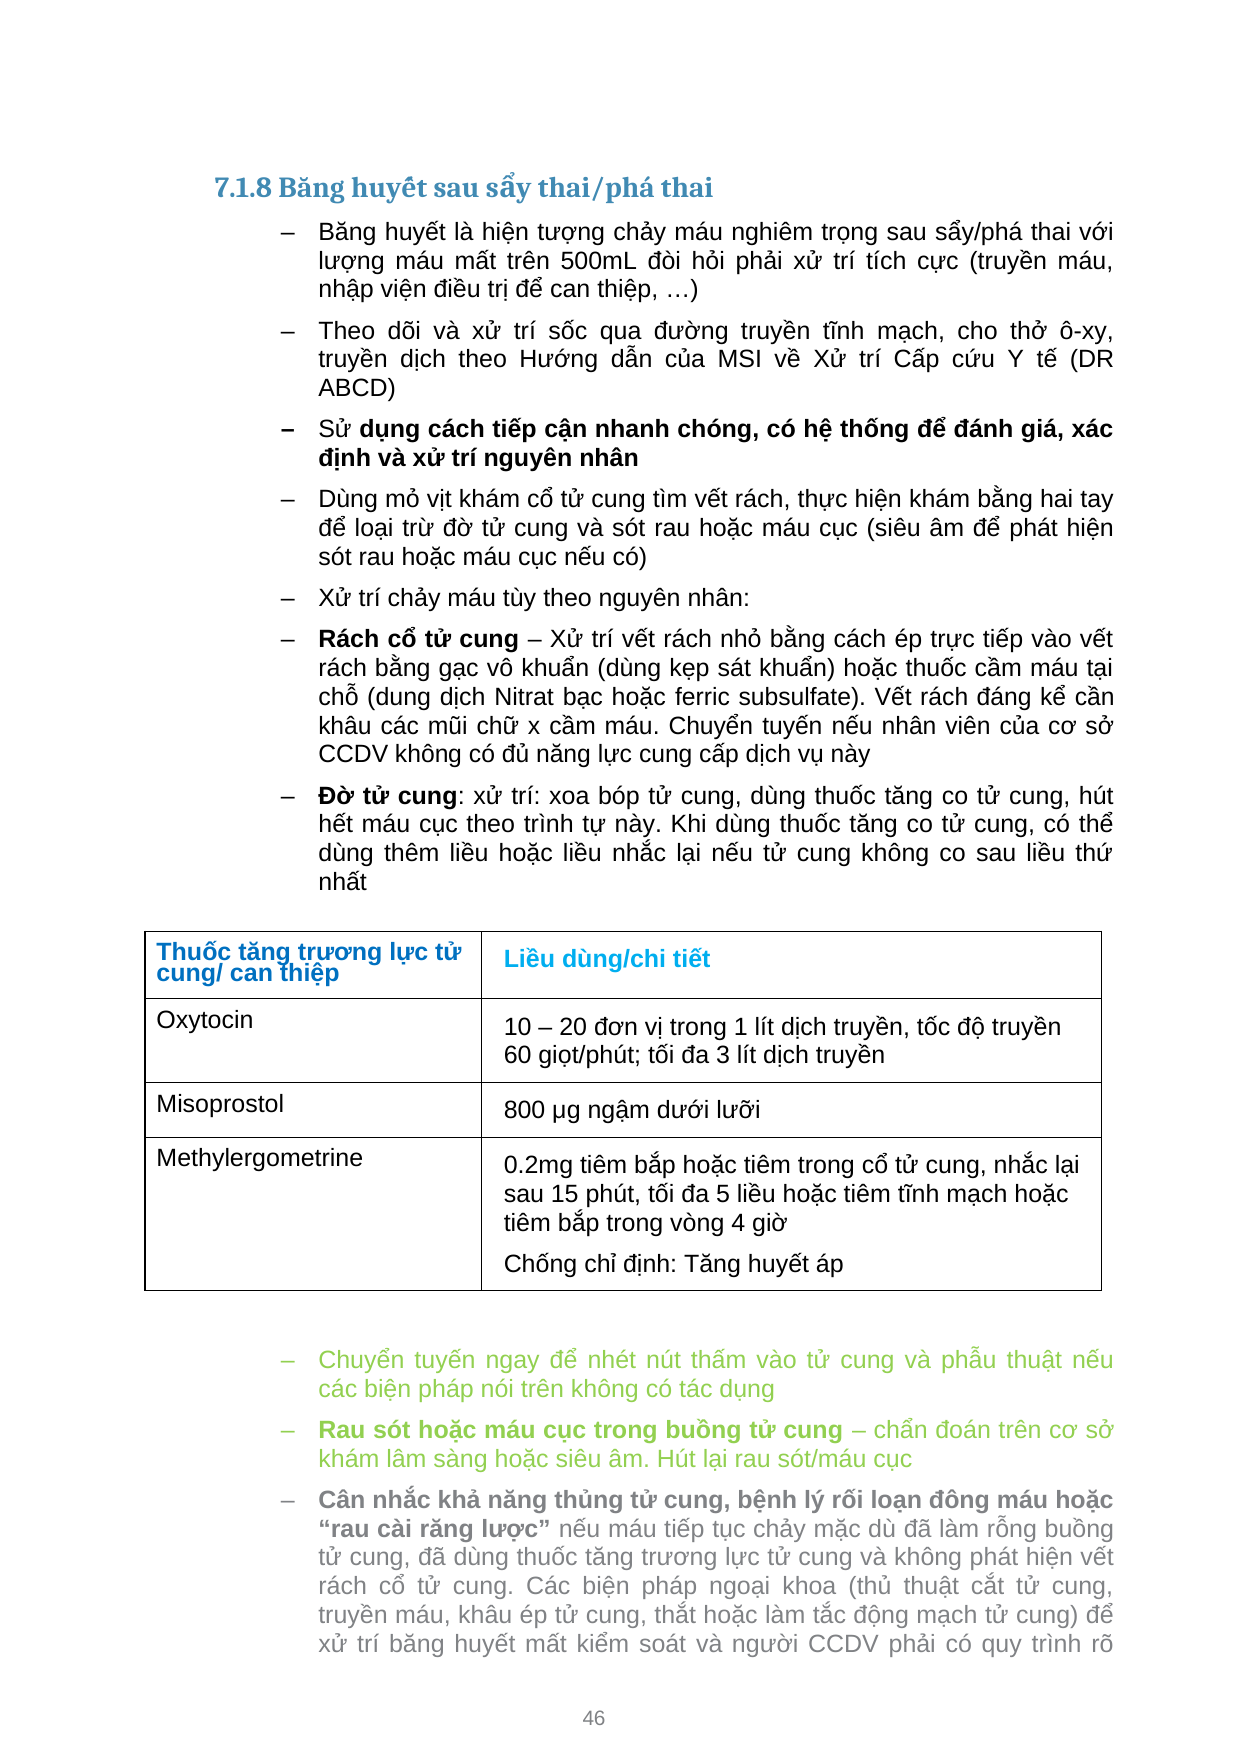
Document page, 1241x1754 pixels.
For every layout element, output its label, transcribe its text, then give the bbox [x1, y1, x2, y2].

list Dùng mỏ vịt khám cổ tử cung tìm vết rách, thực hiện khám bằng hai tay để loại trừ đờ tử cung và sót rau hoặc máu cục (siêu âm để phát hiện sót rau hoặc máu cục nếu có) [281, 484, 1115, 571]
list Băng huyết là hiện tượng chảy máu nghiêm trọng sau sẩy/phá thai với lượng máu mất trên 500mL đòi hỏi phải xử trí tích cực (truyền máu, nhập viện điều trị để can thiệp, …) [281, 217, 1115, 303]
table_cell 10 – 20 đơn vị trong 1 lít dịch truyền, tốc độ truyền 60 giọt/phút; tối đa 3 lít dịch truyền [482, 999, 1101, 1082]
table_cell 800 μg ngậm dưới lưỡi [482, 1083, 1101, 1137]
table_header Liều dùng/chi tiết [482, 932, 1101, 998]
list Rách cổ tử cung – Xử trí vết rách nhỏ bằng cách ép trực tiếp vào vết rách bằng gạc vô khuẩn (dùng kẹp sát khuẩn) hoặc thuốc cầm máu tại chỗ (dung dịch Nitrat bạc hoặc ferric subsulfate). Vết rách đáng kể cần khâu các mũi chữ x cầm máu. Chuyển tuyến nếu nhân viên của cơ sở CCDV không có đủ năng lực cung cấp dịch vụ này [281, 624, 1115, 768]
table_cell Misoprostol [146, 1083, 481, 1137]
table_header Thuốc tăng trương lực tử cung/ can thiệp [146, 932, 481, 998]
table_cell Oxytocin [146, 999, 481, 1082]
subtitle 7.1.8 Băng huyết sau sẩy thai/phá thai [214, 171, 1123, 204]
list Chuyển tuyến ngay để nhét nút thấm vào tử cung và phẫu thuật nếu các biện pháp nói trên không có tác dụng [281, 1345, 1115, 1402]
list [281, 1485, 1115, 1657]
list Rau sót hoặc máu cục trong buồng tử cung – chẩn đoán trên cơ sở khám lâm sàng hoặc siêu âm. Hút lại rau sót/máu cục [281, 1415, 1115, 1472]
list Xử trí chảy máu tùy theo nguyên nhân: [281, 583, 1115, 612]
table_cell Methylergometrine [146, 1138, 481, 1290]
table_cell 0.2mg tiêm bắp hoặc tiêm trong cổ tử cung, nhắc lại sau 15 phút, tối đa 5 liều hoặc tiêm tĩnh mạch hoặc tiêm bắp trong vòng 4 giờ Chống chỉ định: Tăng huyết áp [482, 1138, 1101, 1290]
list Theo dõi và xử trí sốc qua đường truyền tĩnh mạch, cho thở ô-xy, truyền dịch theo Hướng dẫn của MSI về Xử trí Cấp cứu Y tế (DR ABCD) [281, 316, 1115, 402]
list Đờ tử cung: xử trí: xoa bóp tử cung, dùng thuốc tăng co tử cung, hút hết máu cục theo trình tự này. Khi dùng thuốc tăng co tử cung, có thể dùng thêm liều hoặc liều nhắc lại nếu tử cung không co sau liều thứ nhất [281, 781, 1115, 896]
list Sử dụng cách tiếp cận nhanh chóng, có hệ thống để đánh giá, xác định và xử trí nguyên nhân [281, 414, 1115, 472]
